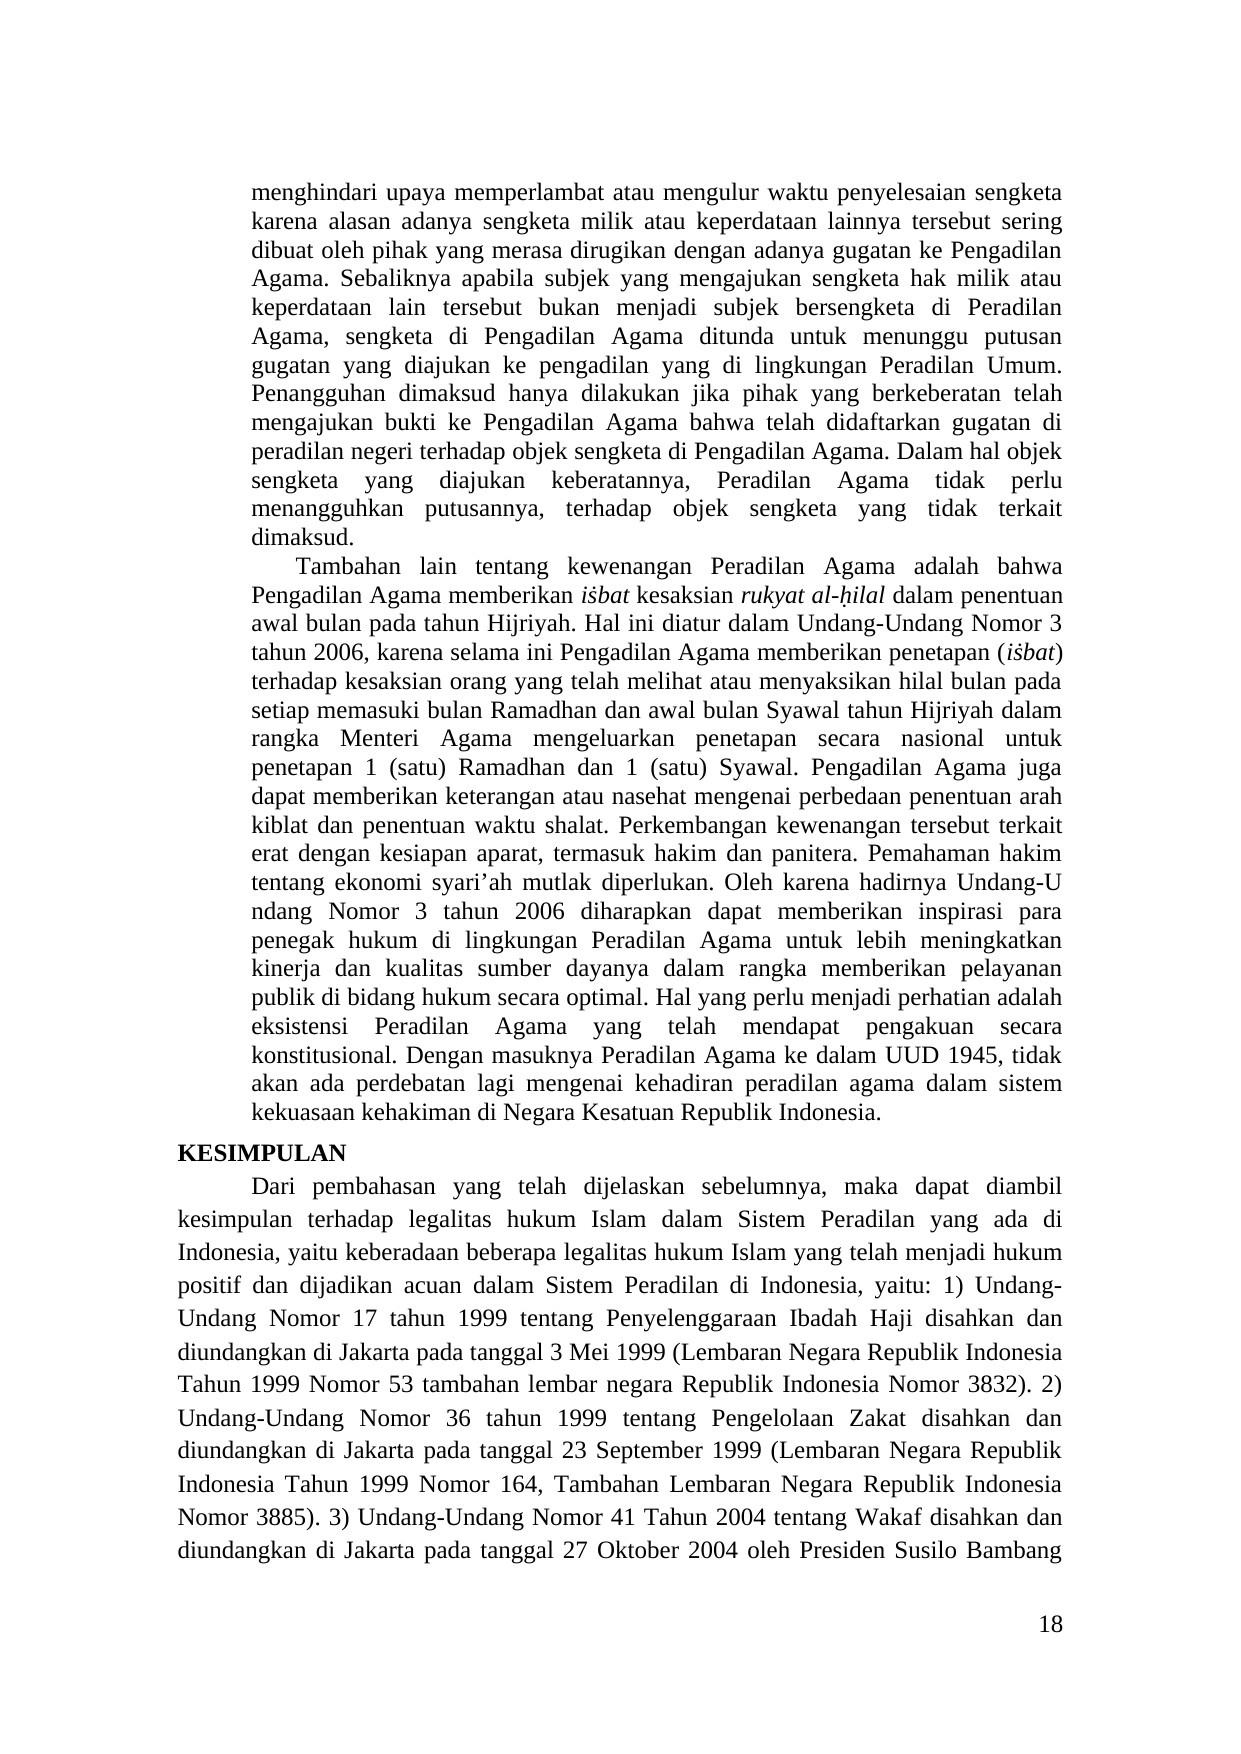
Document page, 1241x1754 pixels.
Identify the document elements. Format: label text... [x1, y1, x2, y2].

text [177, 1171, 1063, 1563]
text Tambahan lain tentang kewenangan Peradilan Agama adalah bahwa Pengadilan Agama memberikan iṡbat kesaksian rukyat al-ḥilal dalam penentuan awal bulan pada tahun Hijriyah. Hal ini diatur dalam Undang-Undang Nomor 3 tahun 2006, karena selama ini Pengadilan Agama memberikan penetapan (iṡbat) terhadap kesaksian orang yang telah melihat atau menyaksikan hilal bulan pada setiap memasuki bulan Ramadhan dan awal bulan Syawal tahun Hijriyah dalam rangka Menteri Agama mengeluarkan penetapan secara nasional untuk penetapan 1 (satu) Ramadhan dan 1 (satu) Syawal. Pengadilan Agama juga dapat memberikan keterangan atau nasehat mengenai perbedaan penentuan arah kiblat dan penentuan waktu shalat. Perkembangan kewenangan tersebut terkait erat dengan kesiapan aparat, termasuk hakim dan panitera. Pemahaman hakim tentang ekonomi syari’ah mutlak diperlukan. Oleh karena hadirnya Undang-U ndang Nomor 3 tahun 2006 diharapkan dapat memberikan inspirasi para penegak hukum di lingkungan Peradilan Agama untuk lebih meningkatkan kinerja dan kualitas sumber dayanya dalam rangka memberikan pelayanan publik di bidang hukum secara optimal. Hal yang perlu menjadi perhatian adalah eksistensi Peradilan Agama yang telah mendapat pengakuan secara konstitusional. Dengan masuknya Peradilan Agama ke dalam UUD 1945, tidak akan ada perdebatan lagi mengenai kehadiran peradilan agama dalam sistem kekuasaan kehakiman di Negara Kesatuan Republik Indonesia. [251, 551, 1063, 1126]
text KESIMPULAN [177, 1138, 1063, 1167]
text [251, 177, 1063, 551]
